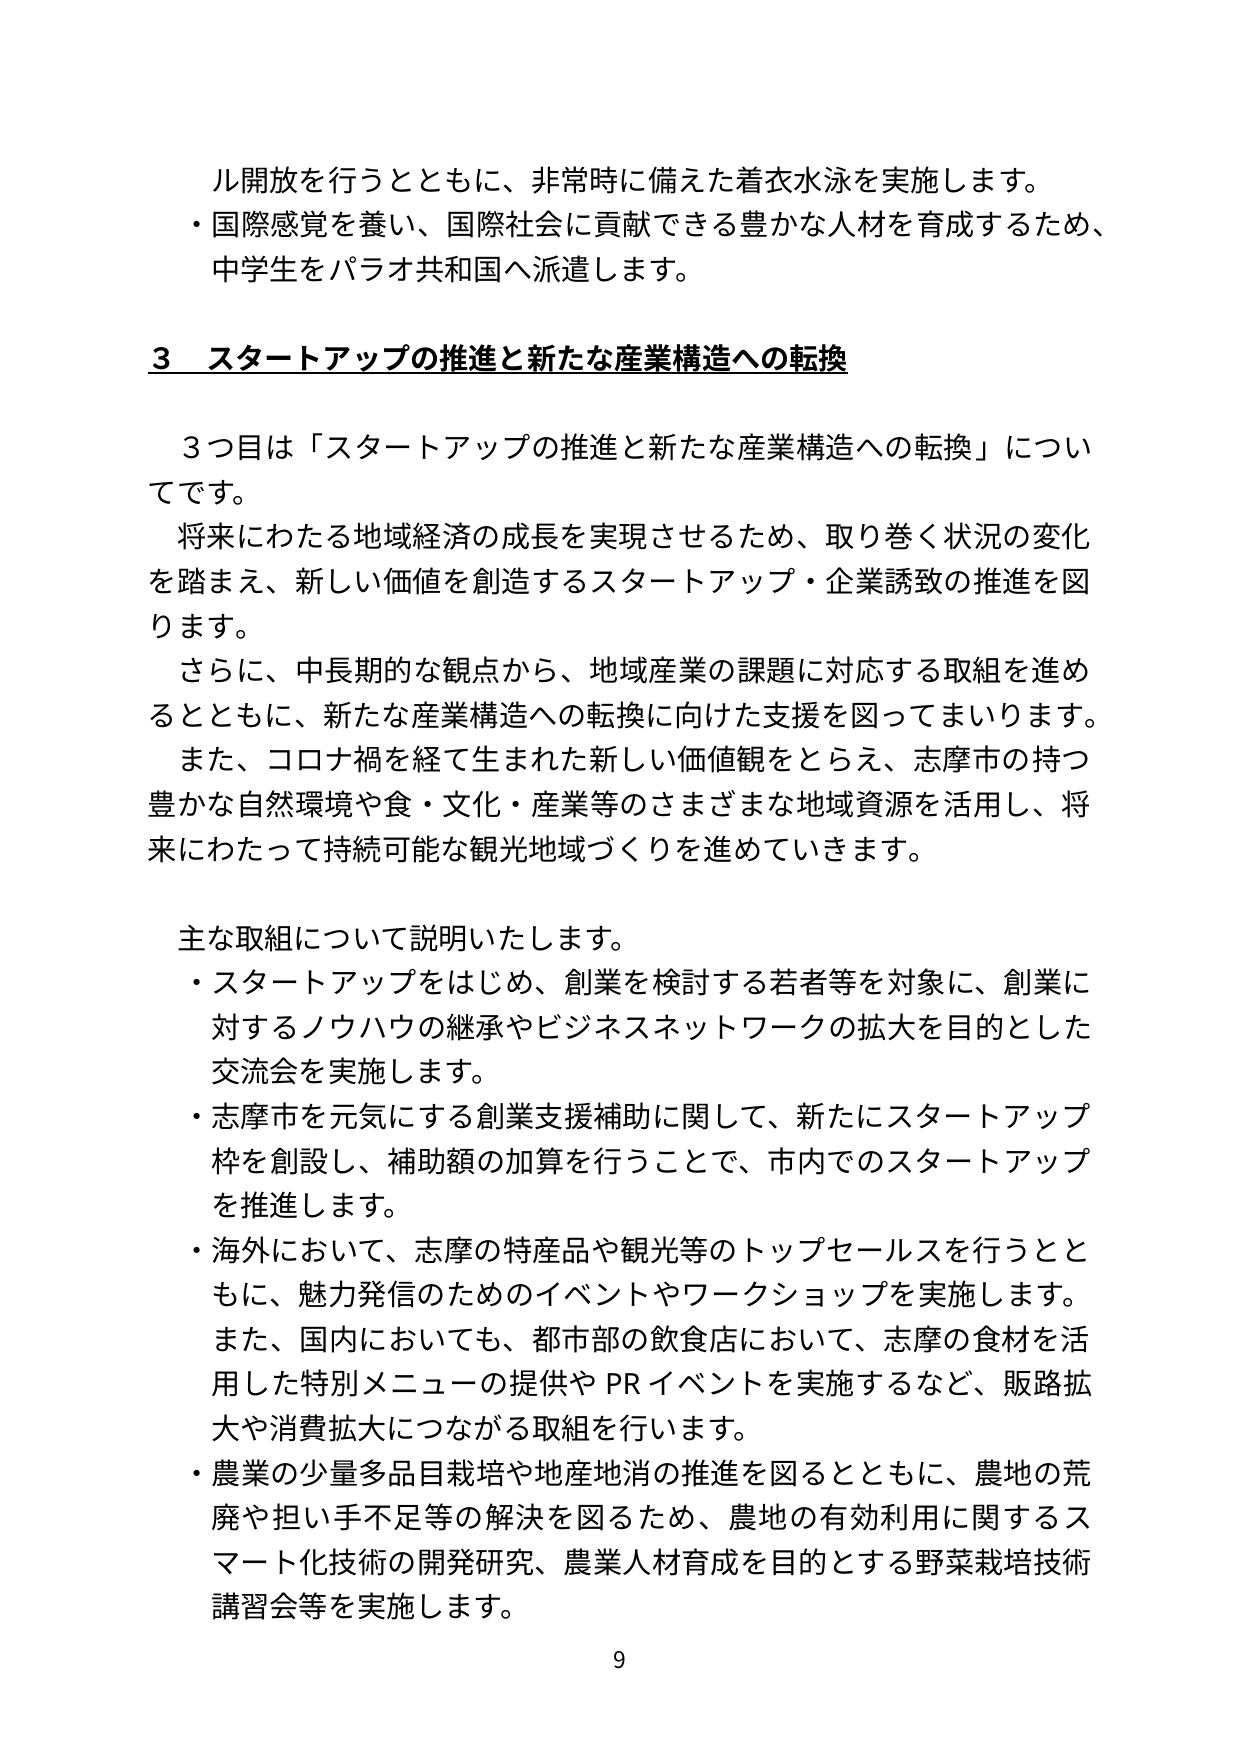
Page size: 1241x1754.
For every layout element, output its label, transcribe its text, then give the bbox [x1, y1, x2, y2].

text ・海外において、志摩の特産品や観光等のトップセールスを行うとともに、魅力発信のためのイベントやワークショップを実施します。また、国内においても、都市部の飲食店において、志摩の食材を活用した特別メニューの提供やPRイベントを実施するなど、販路拡大や消費拡大につながる取組を行います。 [182, 1226, 1092, 1449]
text ３ スタートアップの推進と新たな産業構造への転換 [148, 334, 1092, 379]
text ・農業の少量多品目栽培や地産地消の推進を図るとともに、農地の荒廃や担い手不足等の解決を図るため、農地の有効利用に関するスマート化技術の開発研究、農業人材育成を目的とする野菜栽培技術講習会等を実施します。 [182, 1449, 1092, 1627]
text ３つ目は「スタートアップの推進と新たな産業構造への転換」についてです。 [148, 424, 1092, 513]
text さらに、中長期的な観点から、地域産業の課題に対応する取組を進めるとともに、新たな産業構造への転換に向けた支援を図ってまいります。 [148, 647, 1092, 736]
text 主な取組について説明いたします。 [148, 914, 1092, 959]
text 将来にわたる地域経済の成長を実現させるため、取り巻く状況の変化を踏まえ、新しい価値を創造するスタートアップ・企業誘致の推進を図ります。 [148, 513, 1092, 647]
text ・志摩市を元気にする創業支援補助に関して、新たにスタートアップ枠を創設し、補助額の加算を行うことで、市内でのスタートアップを推進します。 [182, 1092, 1092, 1226]
text また、コロナ禍を経て生まれた新しい価値観をとらえ、志摩市の持つ豊かな自然環境や食・文化・産業等のさまざまな地域資源を活用し、将来にわたって持続可能な観光地域づくりを進めていきます。 [148, 736, 1092, 869]
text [182, 156, 1092, 201]
text ・国際感覚を養い、国際社会に貢献できる豊かな人材を育成するため、中学生をパラオ共和国へ派遣します。 [182, 201, 1092, 290]
text ・スタートアップをはじめ、創業を検討する若者等を対象に、創業に対するノウハウの継承やビジネスネットワークの拡大を目的とした交流会を実施します。 [182, 959, 1092, 1092]
